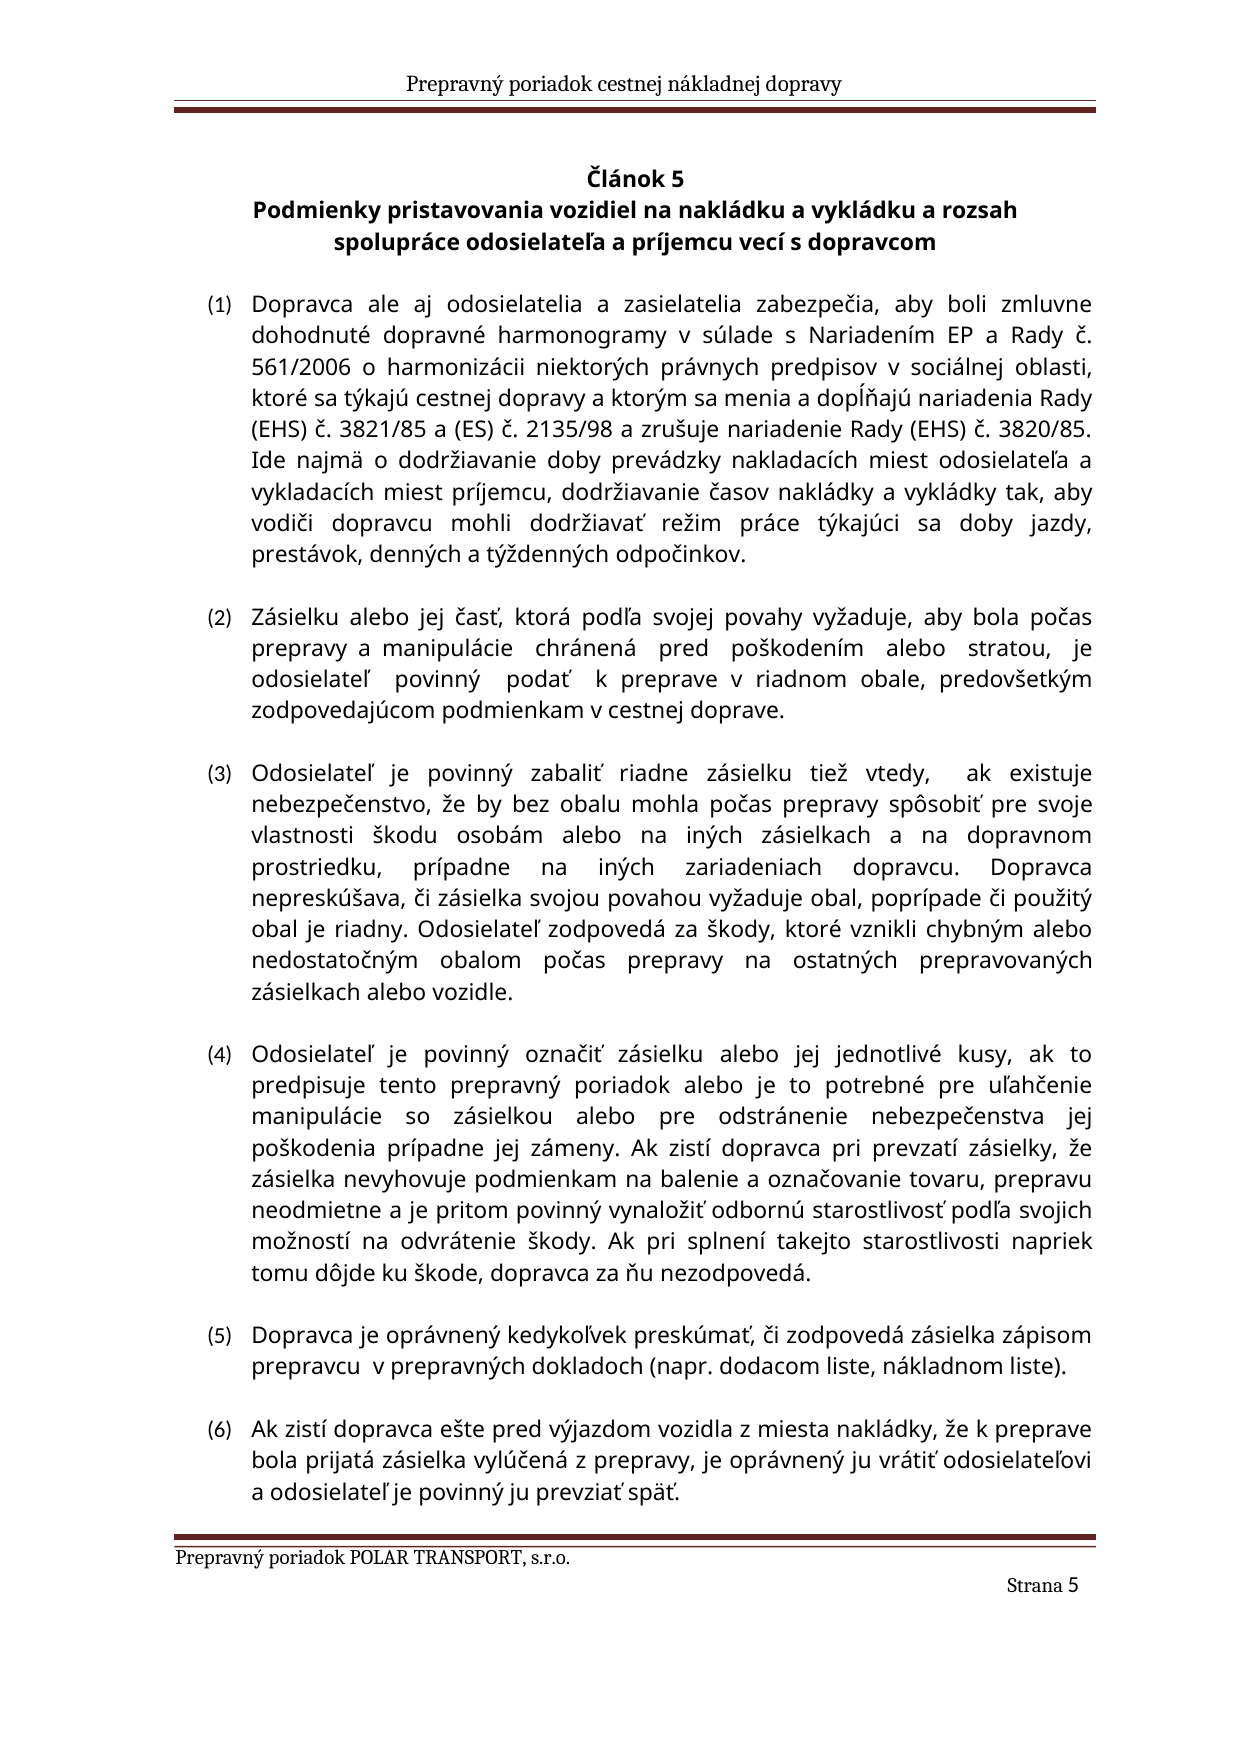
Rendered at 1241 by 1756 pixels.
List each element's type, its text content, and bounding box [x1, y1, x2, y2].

subtitle Článok 5 [201, 163, 1069, 194]
list Ak zistí dopravca ešte pred výjazdom vozidla z miesta nakládky, že k preprave bola prijatá zásielka vylúčená z prepravy, je oprávnený ju vrátiť odosielateľovi a odosielateľ je povinný ju prevziať späť. [207, 1413, 1093, 1507]
list Dopravca je oprávnený kedykoľvek preskúmať, či zodpovedá zásielka zápisom prepravcu v prepravných dokladoch (napr. dodacom liste, nákladnom liste). [207, 1319, 1093, 1382]
list Odosielateľ je povinný označiť zásielku alebo jej jednotlivé kusy, ak to predpisuje tento prepravný poriadok alebo je to potrebné pre uľahčenie manipulácie so zásielkou alebo pre odstránenie nebezpečenstva jej poškodenia prípadne jej zámeny. Ak zistí dopravca pri prevzatí zásielky, že zásielka nevyhovuje podmienkam na balenie a označovanie tovaru, prepravu neodmietne a je pritom povinný vynaložiť odbornú starostlivosť podľa svojich možností na odvrátenie škody. Ak pri splnení takejto starostlivosti napriek tomu dôjde ku škode, dopravca za ňu nezodpovedá. [207, 1038, 1093, 1288]
list Dopravca ale aj odosielatelia a zasielatelia zabezpečia, aby boli zmluvne dohodnuté dopravné harmonogramy v súlade s Nariadením EP a Rady č. 561/2006 o harmonizácii niektorých právnych predpisov v sociálnej oblasti, ktoré sa týkajú cestnej dopravy a ktorým sa menia a dopĺňajú nariadenia Rady (EHS) č. 3821/85 a (ES) č. 2135/98 a zrušuje nariadenie Rady (EHS) č. 3820/85. Ide najmä o dodržiavanie doby prevádzky nakladacích miest odosielateľa a vykladacích miest príjemcu, dodržiavanie časov nakládky a vykládky tak, aby vodiči dopravcu mohli dodržiavať režim práce týkajúci sa doby jazdy, prestávok, denných a týždenných odpočinkov. [207, 288, 1093, 569]
list Zásielku alebo jej časť, ktorá podľa svojej povahy vyžaduje, aby bola počas prepravy a manipulácie chránená pred poškodením alebo stratou, je odosielateľ povinný podať k preprave v riadnom obale, predovšetkým zodpovedajúcom podmienkam v cestnej doprave. [207, 600, 1093, 725]
text Podmienky pristavovania vozidiel na nakládku a vykládku a rozsah spolupráce odosielateľa a príjemcu vecí s dopravcom [201, 194, 1069, 257]
list Odosielateľ je povinný zabaliť riadne zásielku tiež vtedy, ak existuje nebezpečenstvo, že by bez obalu mohla počas prepravy spôsobiť pre svoje vlastnosti škodu osobám alebo na iných zásielkach a na dopravnom prostriedku, prípadne na iných zariadeniach dopravcu. Dopravca nepreskúšava, či zásielka svojou povahou vyžaduje obal, poprípade či použitý obal je riadny. Odosielateľ zodpovedá za škody, ktoré vznikli chybným alebo nedostatočným obalom počas prepravy na ostatných prepravovaných zásielkach alebo vozidle. [207, 757, 1093, 1007]
